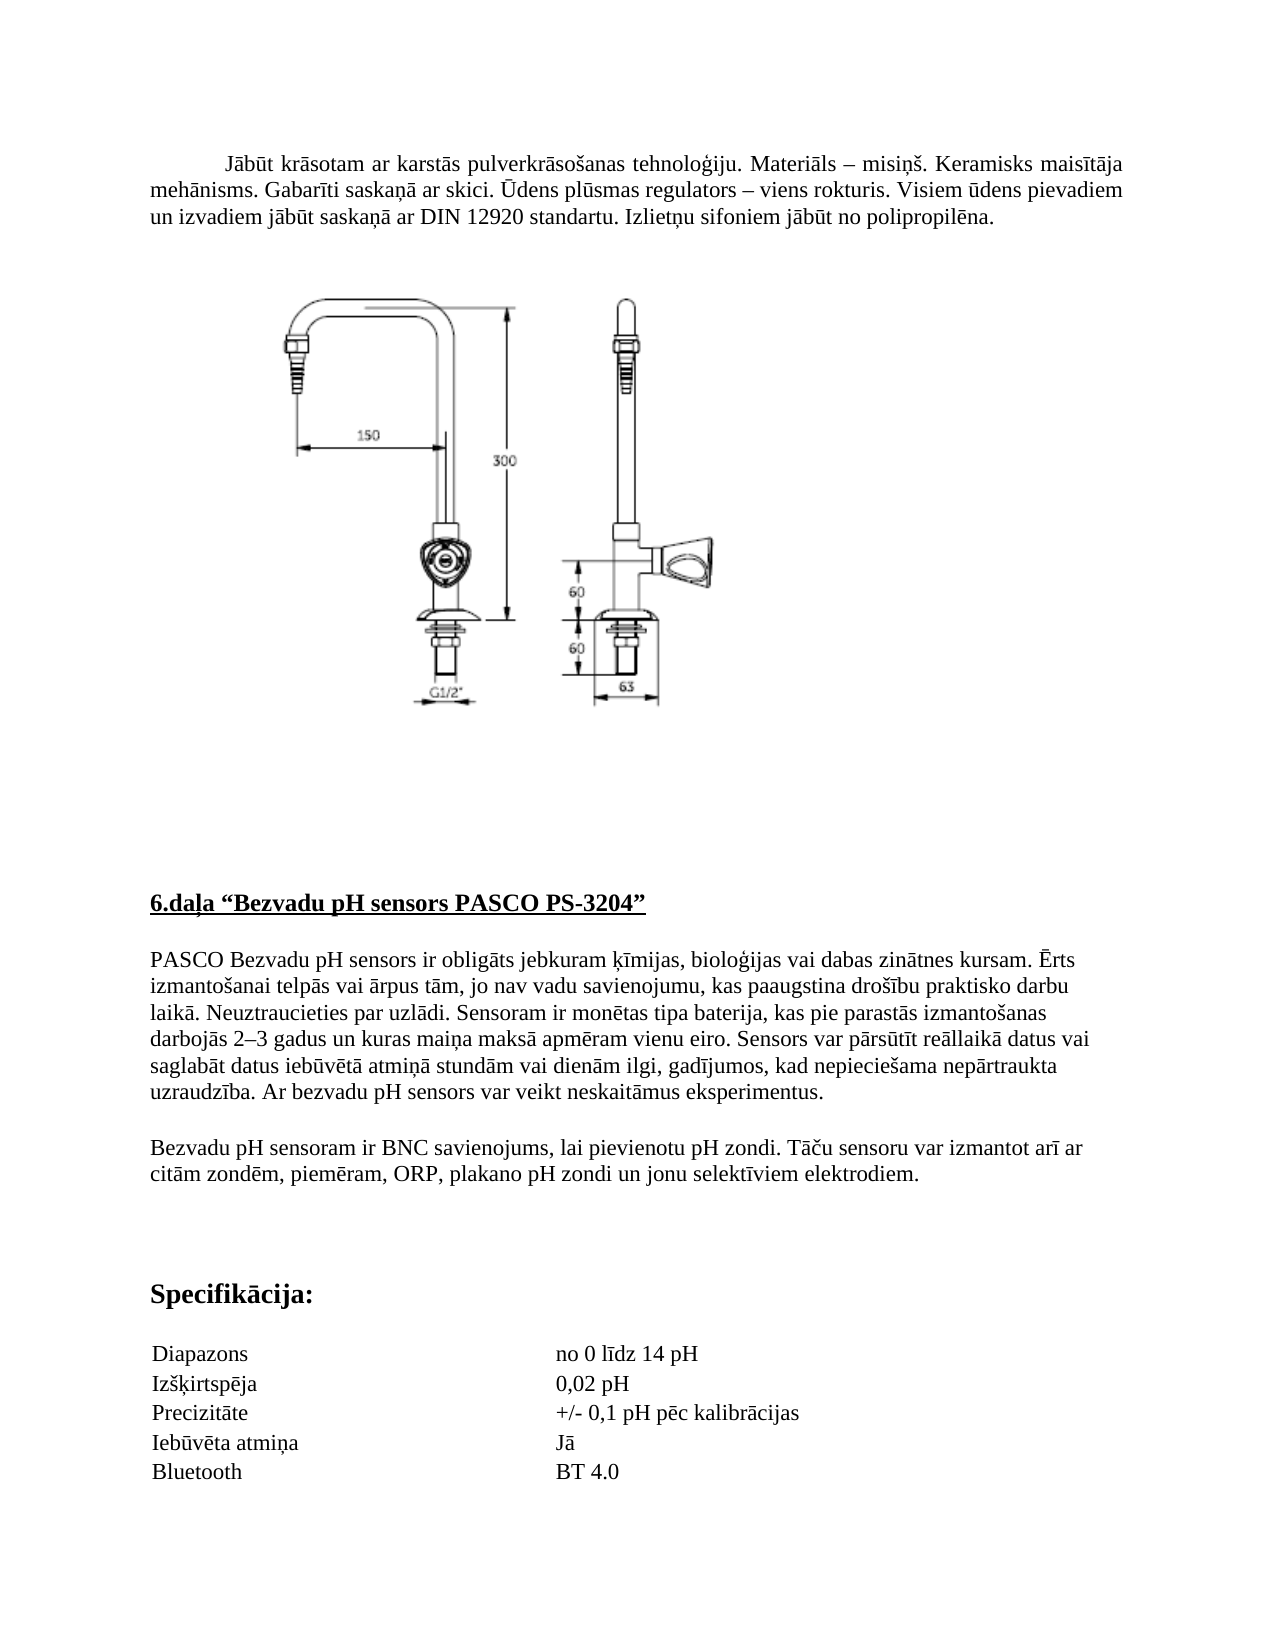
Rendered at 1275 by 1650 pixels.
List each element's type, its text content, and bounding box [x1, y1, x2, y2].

text 6.daļa “Bezvadu pH sensors PASCO PS-3204” [150, 888, 1125, 917]
text PASCO Bezvadu pH sensors ir obligāts jebkuram ķīmijas, bioloģijas vai dabas zinātnes kursam. Ērts izmantošanai telpās vai ārpus tām, jo nav vadu savienojumu, kas paaugstina drošību praktisko darbu laikā. Neuztraucieties par uzlādi. Sensoram ir monētas tipa baterija, kas pie parastās izmantošanas darbojās 2–3 gadus un kuras maiņa maksā apmēram vienu eiro. Sensors var pārsūtīt reāllaikā datus vai saglabāt datus iebūvētā atmiņā stundām vai dienām ilgi, gadījumos, kad nepieciešama nepārtraukta uzraudzība. Ar bezvadu pH sensors var veikt neskaitāmus eksperimentus. [150, 946, 1125, 1104]
table_cell 0,02 pH [554, 1368, 1125, 1397]
table_header Diapazons [150, 1339, 554, 1368]
picture [225, 241, 722, 737]
text Specifikācija: [150, 1277, 1125, 1309]
table_cell Precizitāte [150, 1398, 554, 1427]
table_cell BT 4.0 [554, 1456, 1125, 1486]
text Bezvadu pH sensoram ir BNC savienojums, lai pievienotu pH zondi. Tāču sensoru var izmantot arī ar citām zondēm, piemēram, ORP, plakano pH zondi un jonu selektīviem elektrodiem. [150, 1133, 1125, 1186]
table_cell +/- 0,1 pH pēc kalibrācijas [554, 1398, 1125, 1427]
table_cell Bluetooth [150, 1456, 554, 1486]
table_cell Izšķirtspēja [150, 1368, 554, 1397]
table_cell Jā [554, 1427, 1125, 1456]
table_cell Iebūvēta atmiņa [150, 1427, 554, 1456]
table_header no 0 līdz 14 pH [554, 1339, 1125, 1368]
text Jābūt krāsotam ar karstās pulverkrāsošanas tehnoloģiju. Materiāls – misiņš. Keramisks maisītāja mehānisms. Gabarīti saskaņā ar skici. Ūdens plūsmas regulators – viens rokturis. Visiem ūdens pievadiem un izvadiem jābūt saskaņā ar DIN 12920 standartu. Izlietņu sifoniem jābūt no polipropilēna. [150, 150, 1125, 229]
